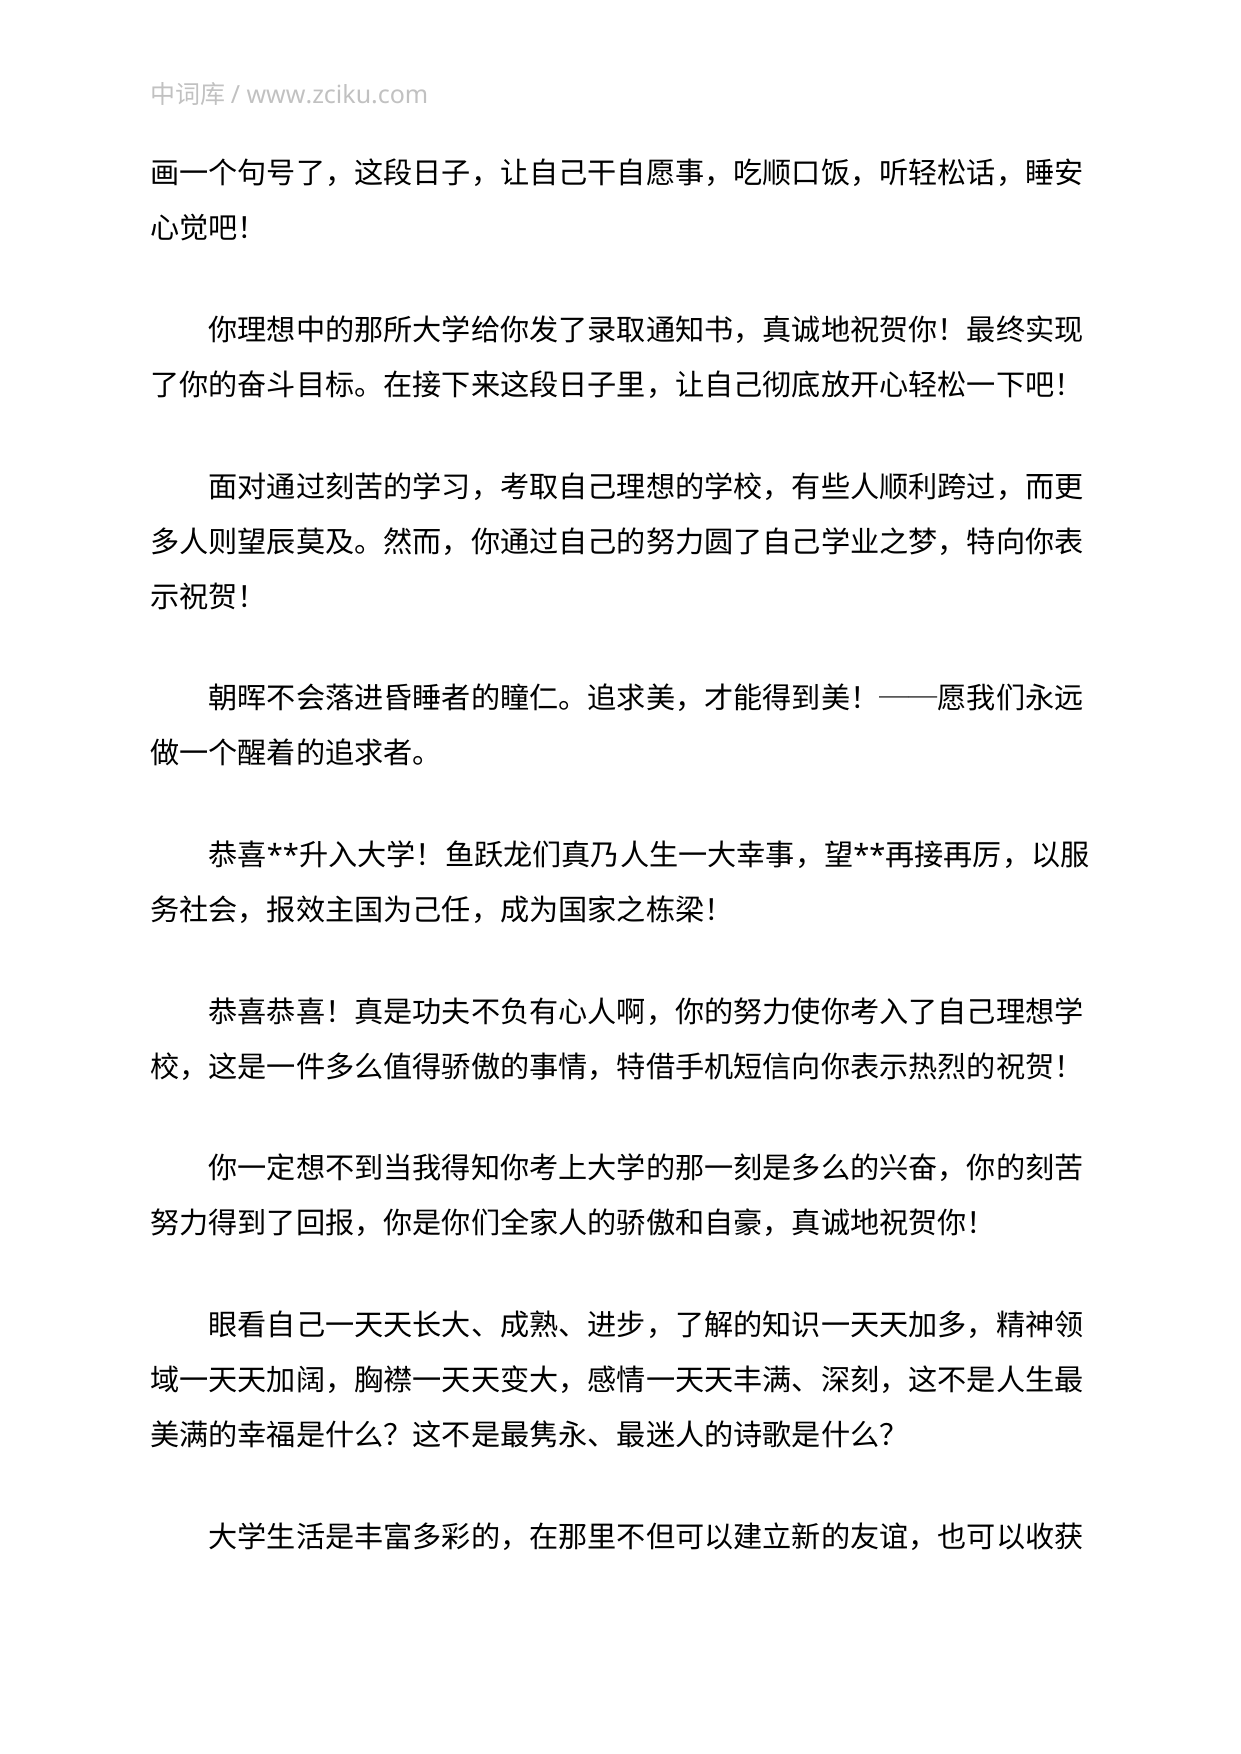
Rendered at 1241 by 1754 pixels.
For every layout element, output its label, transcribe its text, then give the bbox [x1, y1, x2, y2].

text 你一定想不到当我得知你考上大学的那一刻是多么的兴奋，你的刻苦努力得到了回报，你是你们全家人的骄傲和自豪，真诚地祝贺你！ [150, 1145, 1090, 1242]
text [150, 150, 1090, 247]
text 朝晖不会落进昏睡者的瞳仁。追求美，才能得到美！──愿我们永远做一个醒着的追求者。 [150, 675, 1090, 772]
text 你理想中的那所大学给你发了录取通知书，真诚地祝贺你！最终实现了你的奋斗目标。在接下来这段日子里，让自己彻底放开心轻松一下吧！ [150, 307, 1090, 404]
text 眼看自己一天天长大、成熟、进步，了解的知识一天天加多，精神领域一天天加阔，胸襟一天天变大，感情一天天丰满、深刻，这不是人生最美满的幸福是什么？这不是最隽永、最迷人的诗歌是什么？ [150, 1302, 1090, 1454]
text 面对通过刻苦的学习，考取自己理想的学校，有些人顺利跨过，而更多人则望辰莫及。然而，你通过自己的努力圆了自己学业之梦，特向你表示祝贺！ [150, 463, 1090, 615]
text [150, 1513, 1090, 1556]
text 恭喜恭喜！真是功夫不负有心人啊，你的努力使你考入了自己理想学校，这是一件多么值得骄傲的事情，特借手机短信向你表示热烈的祝贺！ [150, 988, 1090, 1086]
text 恭喜**升入大学！鱼跃龙们真乃人生一大幸事，望**再接再厉，以服务社会，报效主国为己任，成为国家之栋梁！ [150, 832, 1090, 929]
